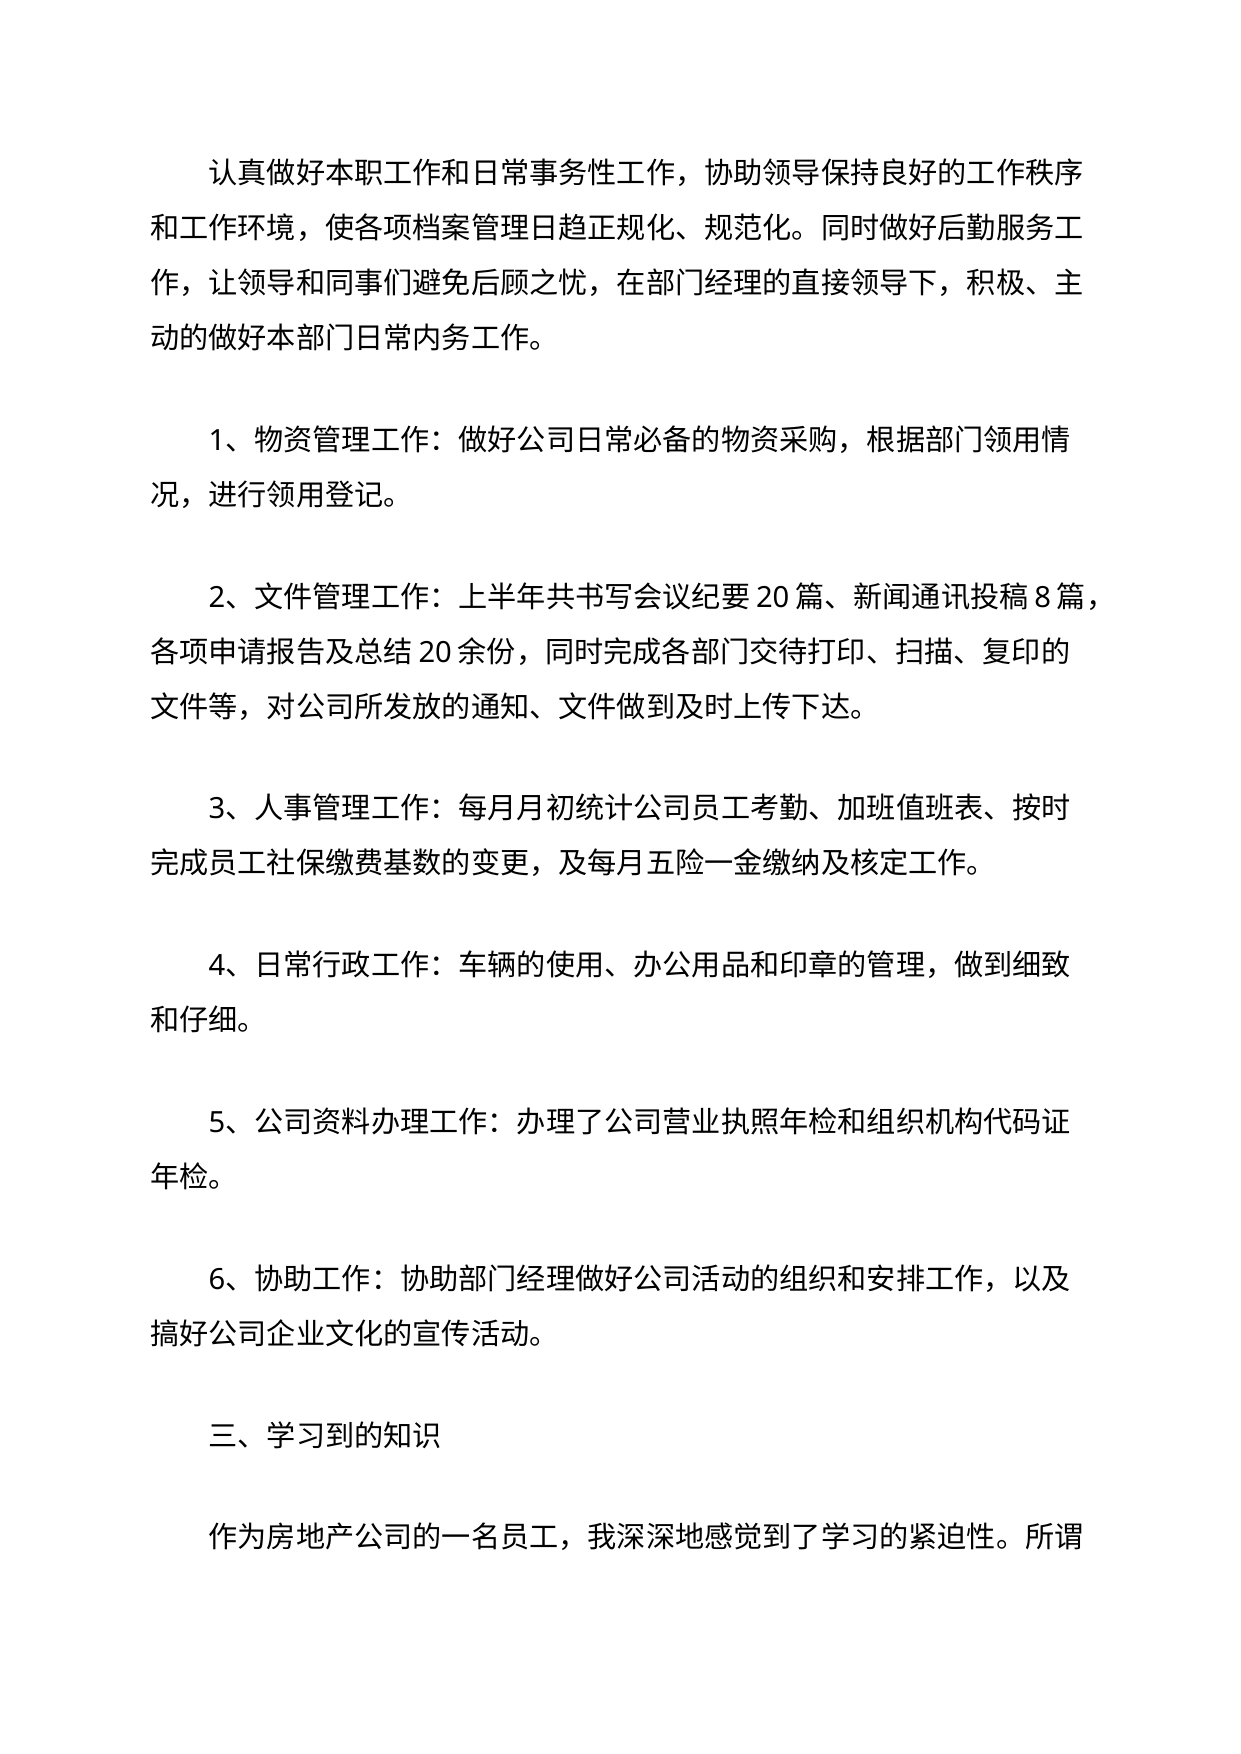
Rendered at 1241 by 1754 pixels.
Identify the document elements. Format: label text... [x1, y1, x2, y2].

text 4、日常行政工作：车辆的使用、办公用品和印章的管理，做到细致和仔细。 [150, 942, 1090, 1039]
text 认真做好本职工作和日常事务性工作，协助领导保持良好的工作秩序和工作环境，使各项档案管理日趋正规化、规范化。同时做好后勤服务工作，让领导和同事们避免后顾之忧，在部门经理的直接领导下，积极、主动的做好本部门日常内务工作。 [150, 150, 1090, 357]
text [150, 1514, 1090, 1556]
text 1、物资管理工作：做好公司日常必备的物资采购，根据部门领用情况，进行领用登记。 [150, 416, 1090, 514]
text 6、协助工作：协助部门经理做好公司活动的组织和安排工作，以及搞好公司企业文化的宣传活动。 [150, 1255, 1090, 1353]
text 5、公司资料办理工作：办理了公司营业执照年检和组织机构代码证年检。 [150, 1098, 1090, 1196]
text 2、文件管理工作：上半年共书写会议纪要20篇、新闻通讯投稿8篇，各项申请报告及总结20余份，同时完成各部门交待打印、扫描、复印的文件等，对公司所发放的通知、文件做到及时上传下达。 [150, 573, 1090, 726]
text 3、人事管理工作：每月月初统计公司员工考勤、加班值班表、按时完成员工社保缴费基数的变更，及每月五险一金缴纳及核定工作。 [150, 785, 1090, 882]
text 三、学习到的知识 [150, 1412, 1090, 1454]
